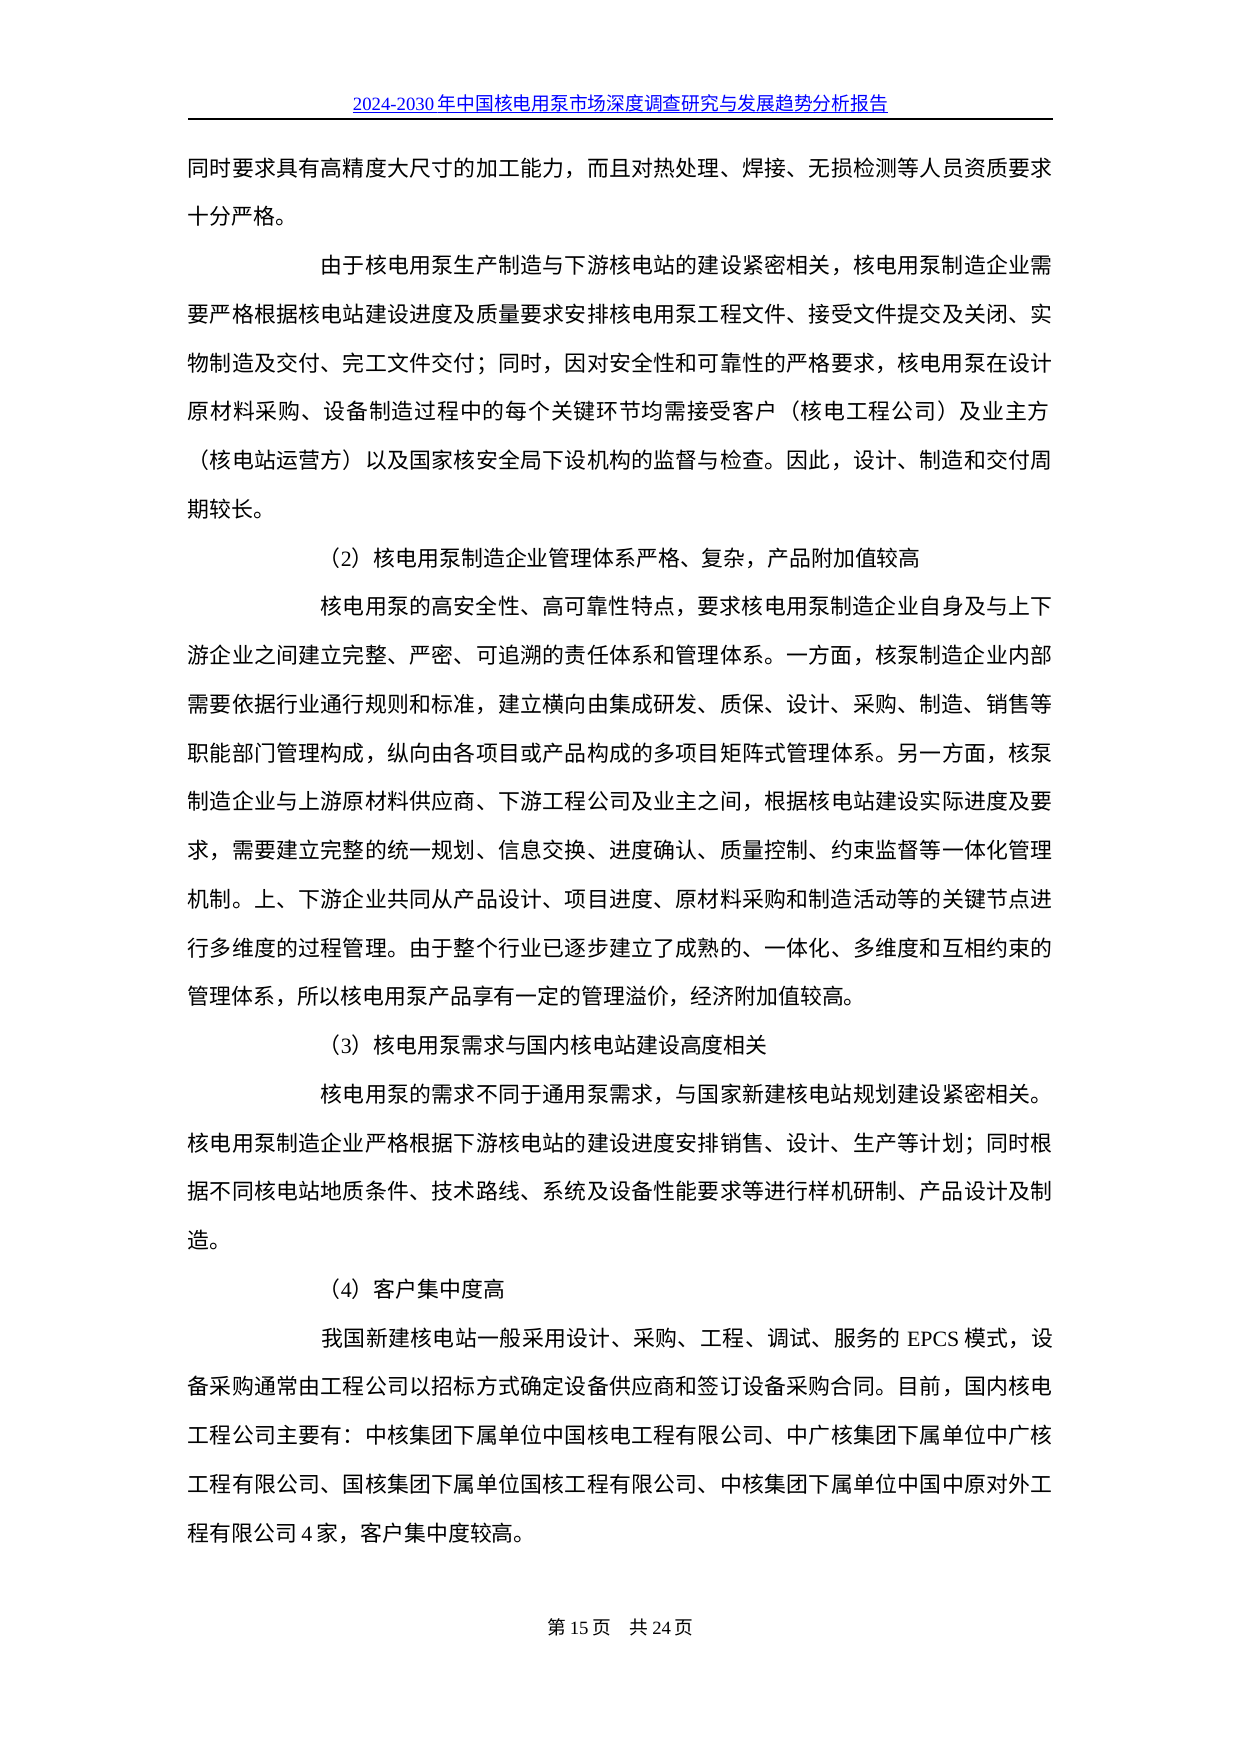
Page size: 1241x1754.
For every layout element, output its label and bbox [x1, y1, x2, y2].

text [187, 150, 1053, 1548]
